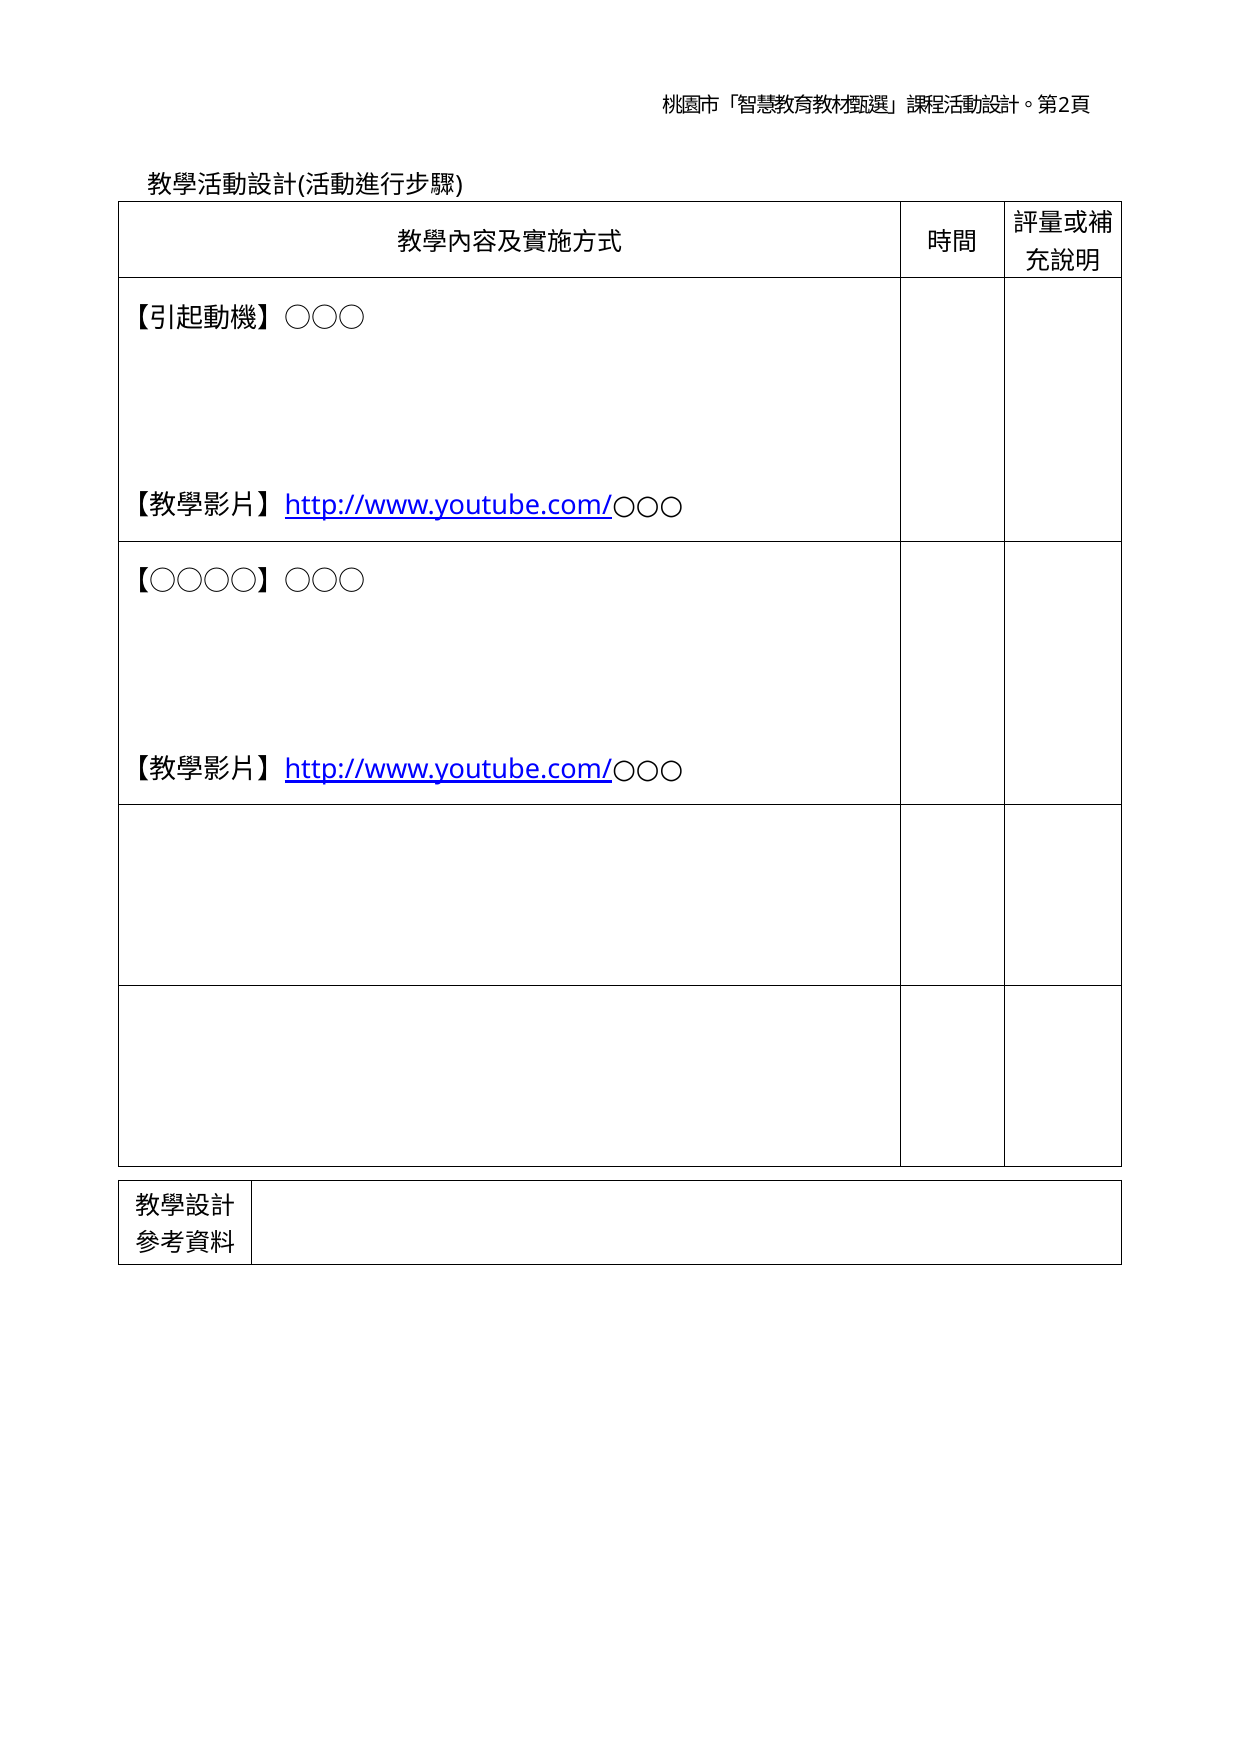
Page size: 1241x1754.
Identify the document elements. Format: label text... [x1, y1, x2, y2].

table_cell [901, 278, 1004, 541]
table_cell [1005, 278, 1121, 541]
table_header 時間 [901, 202, 1004, 277]
table_cell [1005, 542, 1121, 804]
table_header 評量或補充說明 [1005, 202, 1121, 277]
table_cell 【引起動機】○○○ 【教學影片】http://www.youtube.com/○○○ [119, 278, 900, 541]
table_cell [1005, 986, 1121, 1166]
table_cell [119, 986, 900, 1166]
table_header 教學設計 參考資料 [119, 1181, 251, 1264]
table_cell [119, 805, 900, 985]
text 教學活動設計(活動進行步驟) [148, 165, 1092, 201]
table_cell [901, 986, 1004, 1166]
table_header 教學內容及實施方式 [119, 202, 900, 277]
table_cell [901, 542, 1004, 804]
table_cell [1005, 805, 1121, 985]
table_cell 【○○○○】○○○ 【教學影片】http://www.youtube.com/○○○ [119, 542, 900, 804]
table_header [252, 1181, 1121, 1264]
table_cell [901, 805, 1004, 985]
